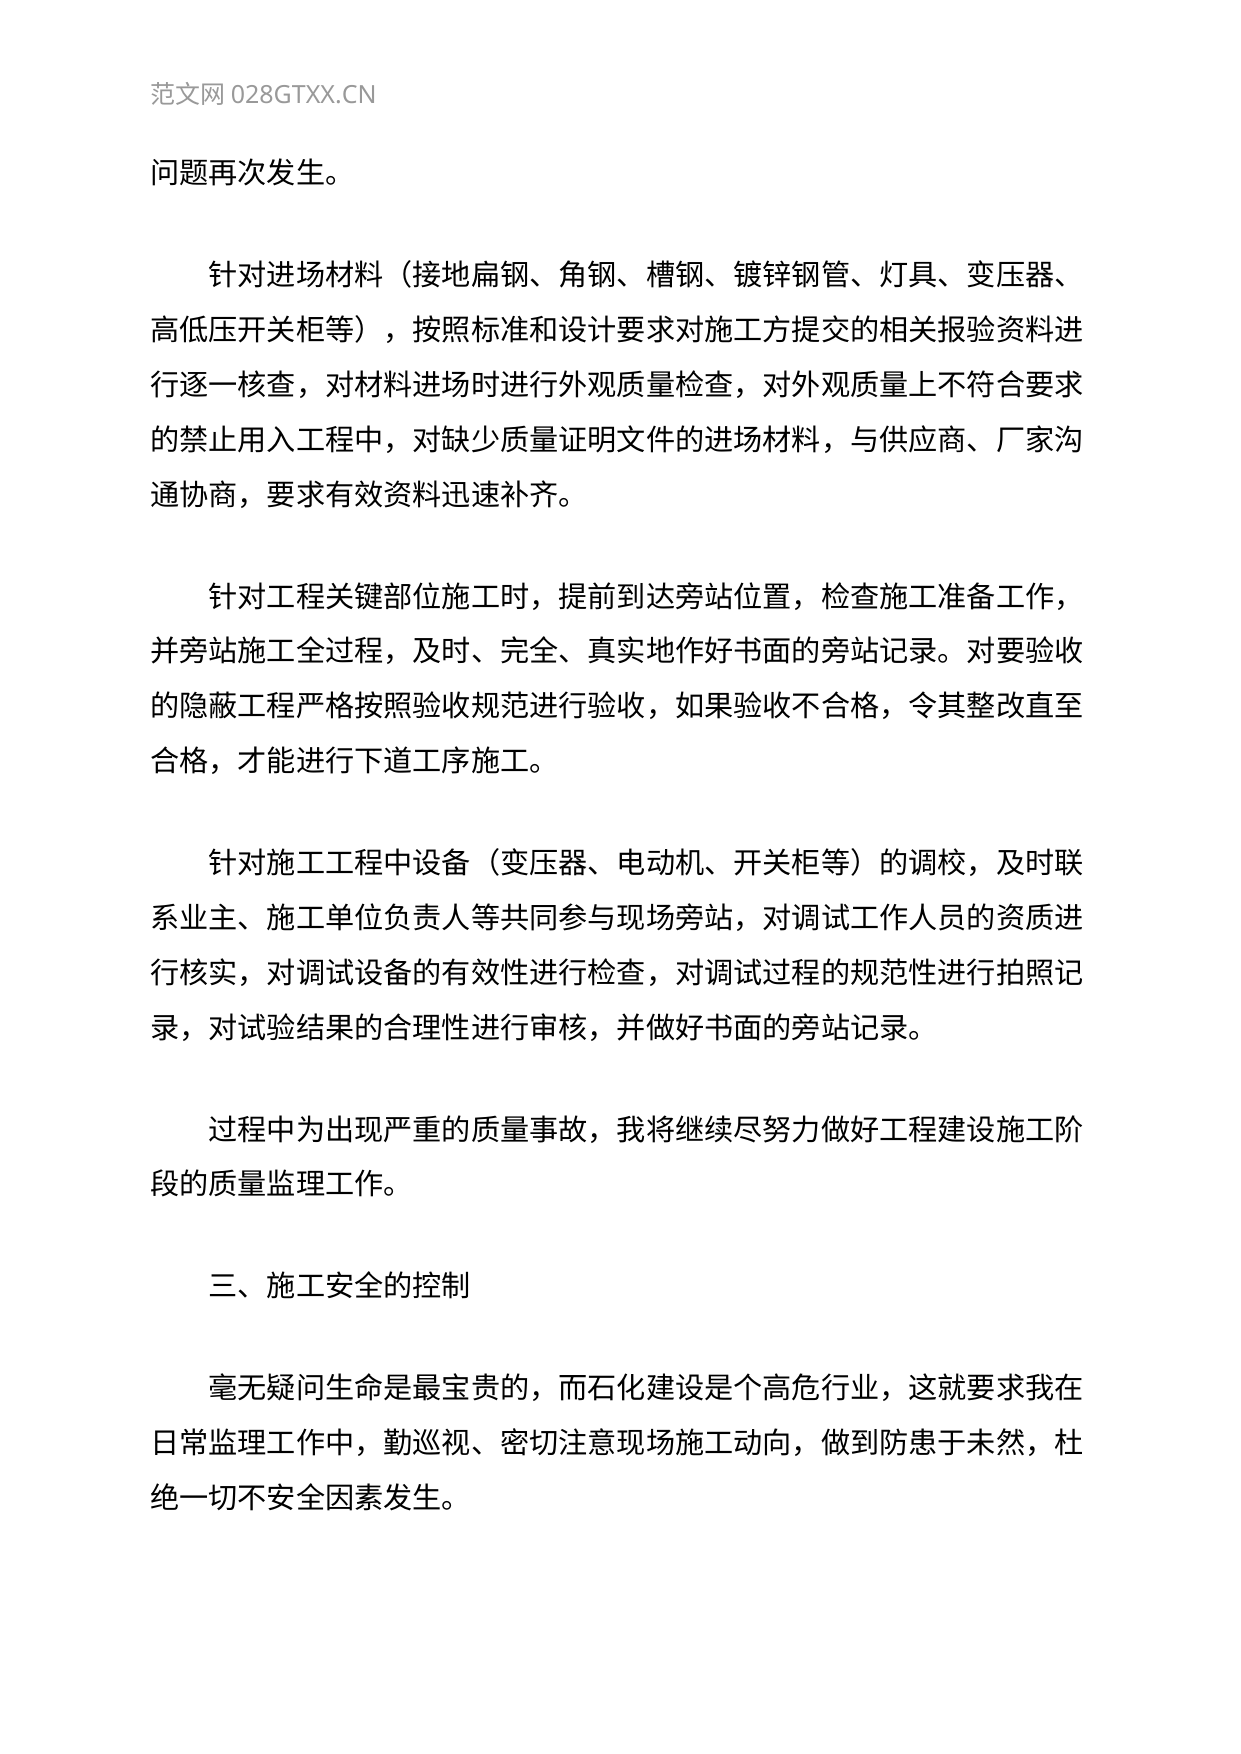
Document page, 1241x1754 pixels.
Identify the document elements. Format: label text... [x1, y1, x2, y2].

text 过程中为出现严重的质量事故，我将继续尽努力做好工程建设施工阶段的质量监理工作。 [150, 1106, 1090, 1203]
text 针对进场材料（接地扁钢、角钢、槽钢、镀锌钢管、灯具、变压器、高低压开关柜等），按照标准和设计要求对施工方提交的相关报验资料进行逐一核查，对材料进场时进行外观质量检查，对外观质量上不符合要求的禁止用入工程中，对缺少质量证明文件的进场材料，与供应商、厂家沟通协商，要求有效资料迅速补齐。 [150, 252, 1090, 514]
text 针对工程关键部位施工时，提前到达旁站位置，检查施工准备工作，并旁站施工全过程，及时、完全、真实地作好书面的旁站记录。对要验收的隐蔽工程严格按照验收规范进行验收，如果验收不合格，令其整改直至合格，才能进行下道工序施工。 [150, 573, 1090, 780]
text 针对施工工程中设备（变压器、电动机、开关柜等）的调校，及时联系业主、施工单位负责人等共同参与现场旁站，对调试工作人员的资质进行核实，对调试设备的有效性进行检查，对调试过程的规范性进行拍照记录，对试验结果的合理性进行审核，并做好书面的旁站记录。 [150, 839, 1090, 1047]
text 毫无疑问生命是最宝贵的，而石化建设是个高危行业，这就要求我在日常监理工作中，勤巡视、密切注意现场施工动向，做到防患于未然，杜绝一切不安全因素发生。 [150, 1364, 1090, 1517]
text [150, 150, 1090, 192]
text 三、施工安全的控制 [150, 1263, 1090, 1305]
